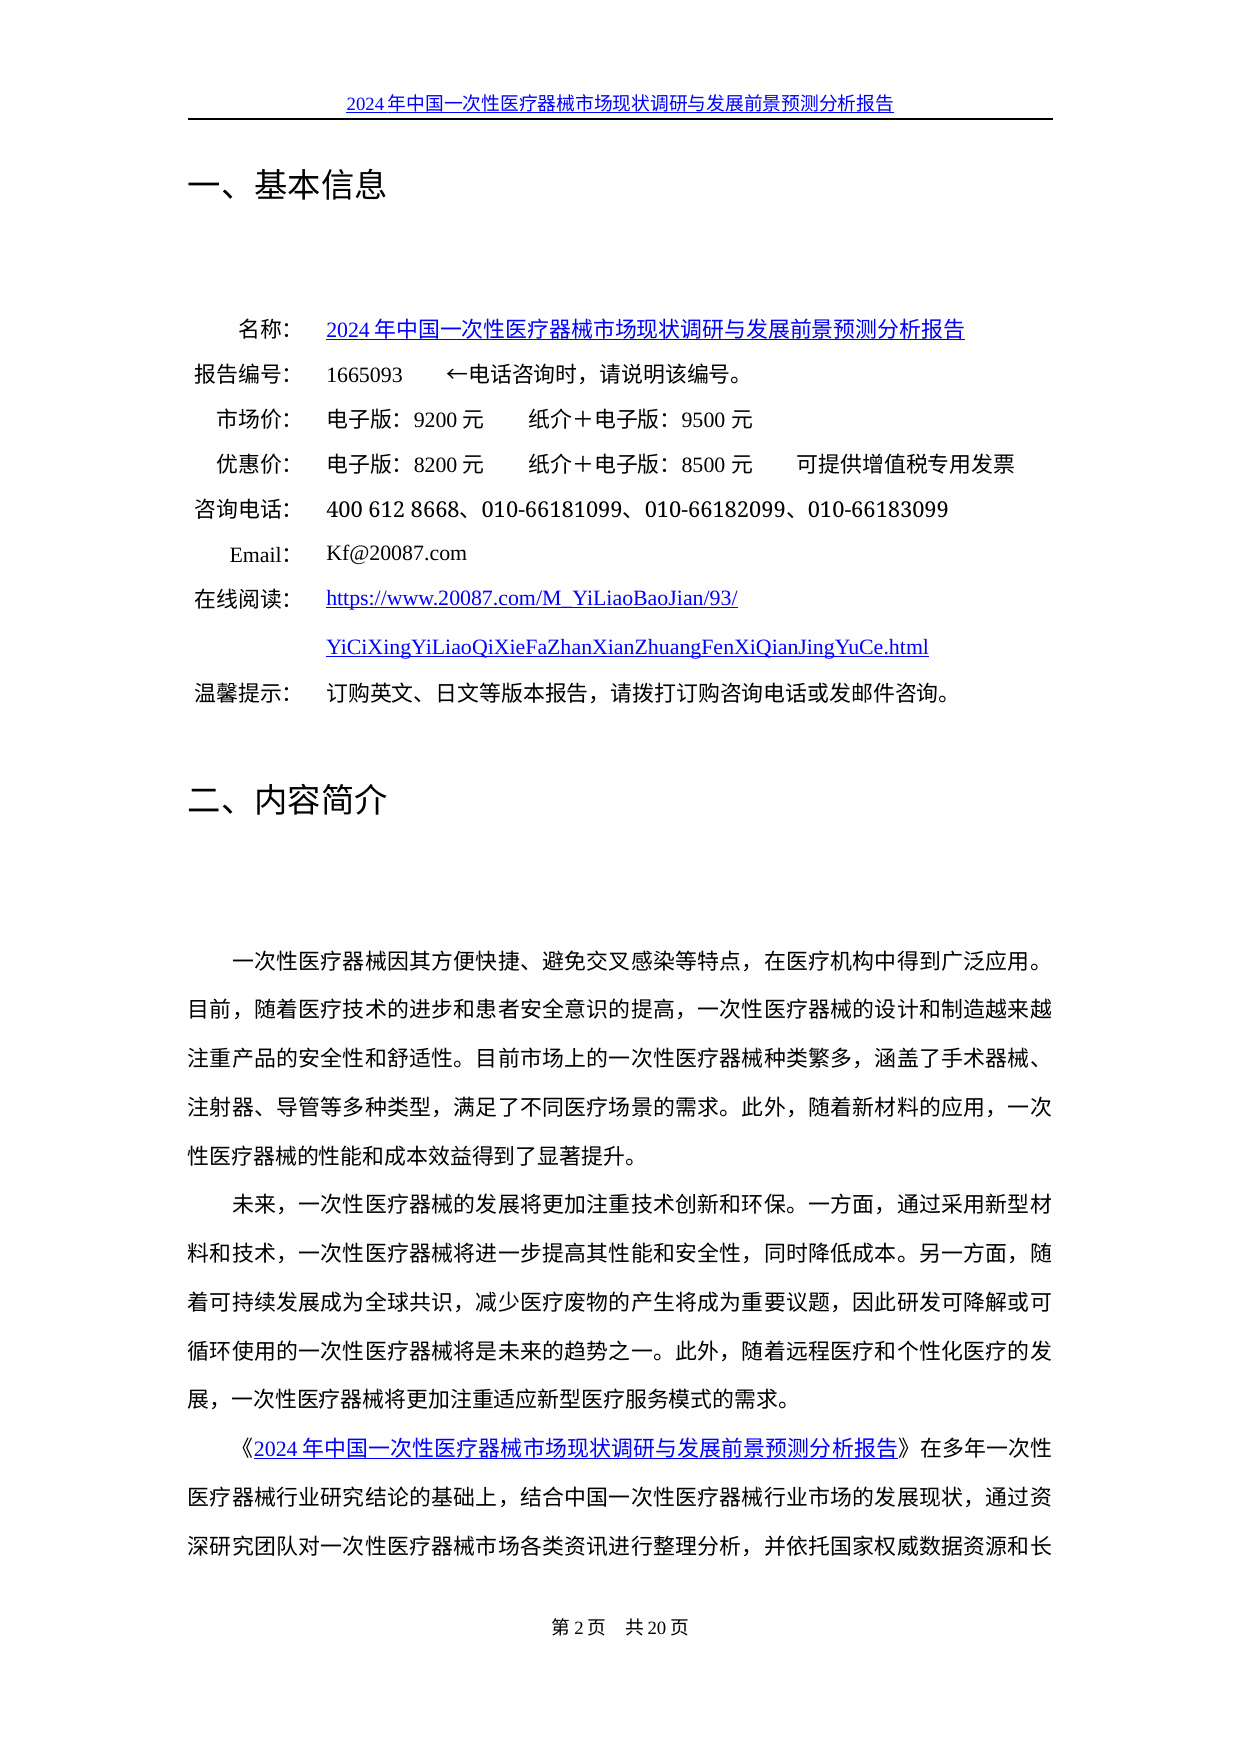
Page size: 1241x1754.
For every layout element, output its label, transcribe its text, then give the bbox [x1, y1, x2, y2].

table_cell 在线阅读： [167, 582, 315, 675]
table_cell 400 612 8668、010-66181099、010-66182099、010-66183099 [315, 492, 1073, 537]
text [187, 943, 1053, 1561]
table_cell 优惠价： [167, 447, 315, 492]
table_header 名称： [167, 312, 315, 357]
title 一、基本信息 [187, 150, 1053, 215]
table_cell 市场价： [167, 402, 315, 447]
table_header 2024年中国一次性医疗器械市场现状调研与发展前景预测分析报告 [315, 312, 1073, 357]
table_cell Email： [167, 537, 315, 582]
title 二、内容简介 [187, 766, 1053, 831]
table_cell 咨询电话： [167, 492, 315, 537]
table_cell 订购英文、日文等版本报告，请拨打订购咨询电话或发邮件咨询。 [315, 675, 1073, 720]
table_cell 报告编号： [167, 357, 315, 402]
table_cell 温馨提示： [167, 675, 315, 720]
table_cell 1665093 ←电话咨询时，请说明该编号。 [315, 357, 1073, 402]
table_cell Kf@20087.com [315, 537, 1073, 582]
table_cell 电子版：9200 元 纸介＋电子版：9500 元 [315, 402, 1073, 447]
table_cell 电子版：8200 元 纸介＋电子版：8500 元 可提供增值税专用发票 [315, 447, 1073, 492]
table_cell [315, 582, 1073, 675]
